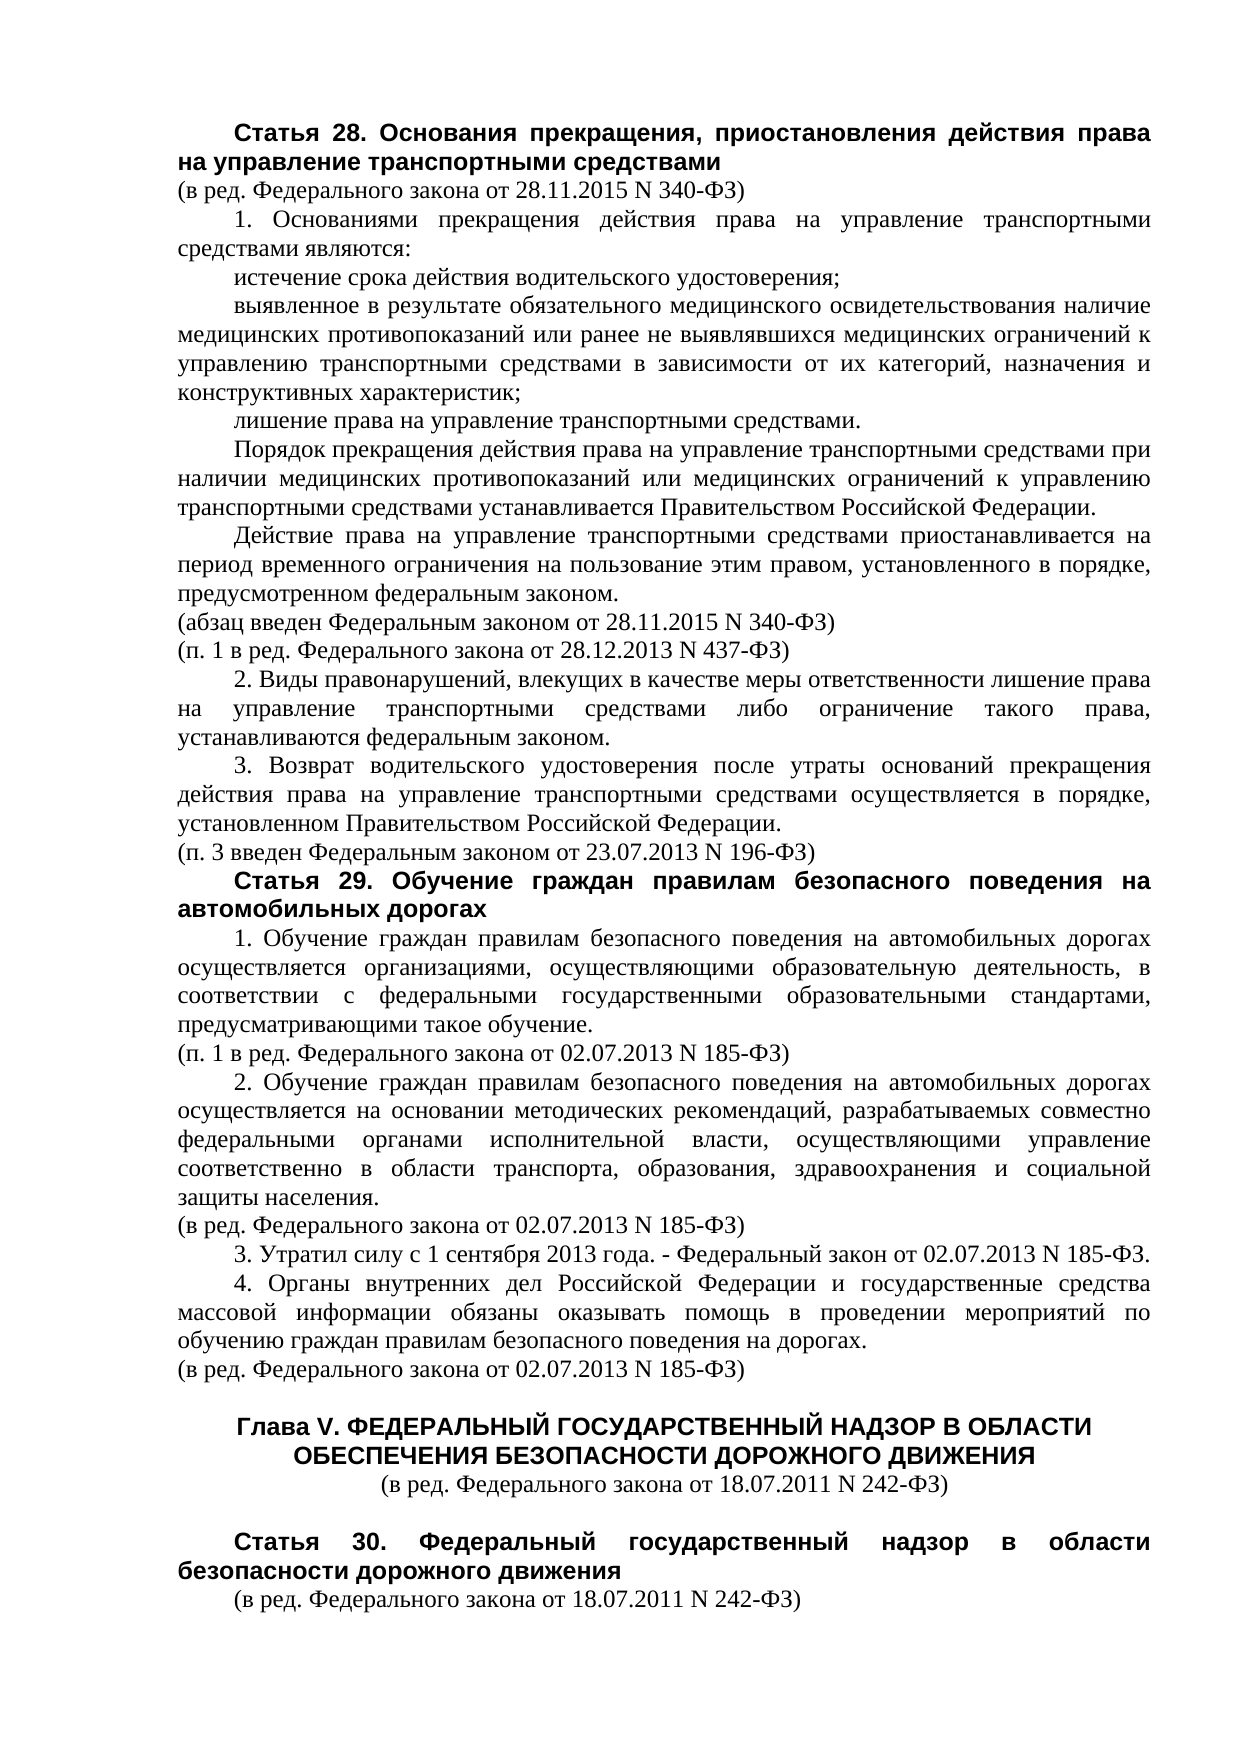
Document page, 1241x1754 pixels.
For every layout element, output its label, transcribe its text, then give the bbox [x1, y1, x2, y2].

text выявленное в результате обязательного медицинского освидетельствования наличие медицинских противопоказаний или ранее не выявлявшихся медицинских ограничений к управлению транспортными средствами в зависимости от их категорий, назначения и конструктивных характеристик; [177, 291, 1152, 406]
text Статья 29. Обучение граждан правилам безопасного поведения на автомобильных дорогах [177, 866, 1152, 923]
text лишение права на управление транспортными средствами. [177, 406, 1152, 434]
text Действие права на управление транспортными средствами приостанавливается на период временного ограничения на пользование этим правом, установленного в порядке, предусмотренном федеральным законом. [177, 521, 1152, 607]
text 2. Виды правонарушений, влекущих в качестве меры ответственности лишение права на управление транспортными средствами либо ограничение такого права, устанавливаются федеральным законом. [177, 664, 1152, 751]
text (п. 1 в ред. Федерального закона от 02.07.2013 N 185-ФЗ) [177, 1038, 1152, 1067]
text (в ред. Федерального закона от 02.07.2013 N 185-ФЗ) [177, 1211, 1152, 1239]
text (абзац введен Федеральным законом от 28.11.2015 N 340-ФЗ) [177, 607, 1152, 636]
text 3. Возврат водительского удостоверения после утраты оснований прекращения действия права на управление транспортными средствами осуществляется в порядке, установленном Правительством Российской Федерации. [177, 751, 1152, 837]
text Статья 28. Основания прекращения, приостановления действия права на управление транспортными средствами [177, 118, 1152, 176]
text (п. 3 введен Федеральным законом от 23.07.2013 N 196-ФЗ) [177, 837, 1152, 866]
text (в ред. Федерального закона от 18.07.2011 N 242-ФЗ) [177, 1584, 1152, 1613]
text 1. Основаниями прекращения действия права на управление транспортными средствами являются: [177, 204, 1152, 262]
text 2. Обучение граждан правилам безопасного поведения на автомобильных дорогах осуществляется на основании методических рекомендаций, разрабатываемых совместно федеральными органами исполнительной власти, осуществляющими управление соответственно в области транспорта, образования, здравоохранения и социальной защиты населения. [177, 1067, 1152, 1211]
text (п. 1 в ред. Федерального закона от 28.12.2013 N 437-ФЗ) [177, 636, 1152, 664]
text (в ред. Федерального закона от 18.07.2011 N 242-ФЗ) [177, 1469, 1152, 1498]
text Глава V. ФЕДЕРАЛЬНЫЙ ГОСУДАРСТВЕННЫЙ НАДЗОР В ОБЛАСТИ [177, 1412, 1152, 1441]
text Статья 30. Федеральный государственный надзор в области безопасности дорожного движения [177, 1527, 1152, 1584]
text истечение срока действия водительского удостоверения; [177, 262, 1152, 291]
text 3. Утратил силу с 1 сентября 2013 года. - Федеральный закон от 02.07.2013 N 185-ФЗ. [177, 1239, 1152, 1268]
text (в ред. Федерального закона от 28.11.2015 N 340-ФЗ) [177, 176, 1152, 204]
text ОБЕСПЕЧЕНИЯ БЕЗОПАСНОСТИ ДОРОЖНОГО ДВИЖЕНИЯ [177, 1441, 1152, 1469]
text 4. Органы внутренних дел Российской Федерации и государственные средства массовой информации обязаны оказывать помощь в проведении мероприятий по обучению граждан правилам безопасного поведения на дорогах. [177, 1268, 1152, 1354]
text 1. Обучение граждан правилам безопасного поведения на автомобильных дорогах осуществляется организациями, осуществляющими образовательную деятельность, в соответствии с федеральными государственными образовательными стандартами, предусматривающими такое обучение. [177, 923, 1152, 1038]
text Порядок прекращения действия права на управление транспортными средствами при наличии медицинских противопоказаний или медицинских ограничений к управлению транспортными средствами устанавливается Правительством Российской Федерации. [177, 434, 1152, 521]
text (в ред. Федерального закона от 02.07.2013 N 185-ФЗ) [177, 1354, 1152, 1383]
